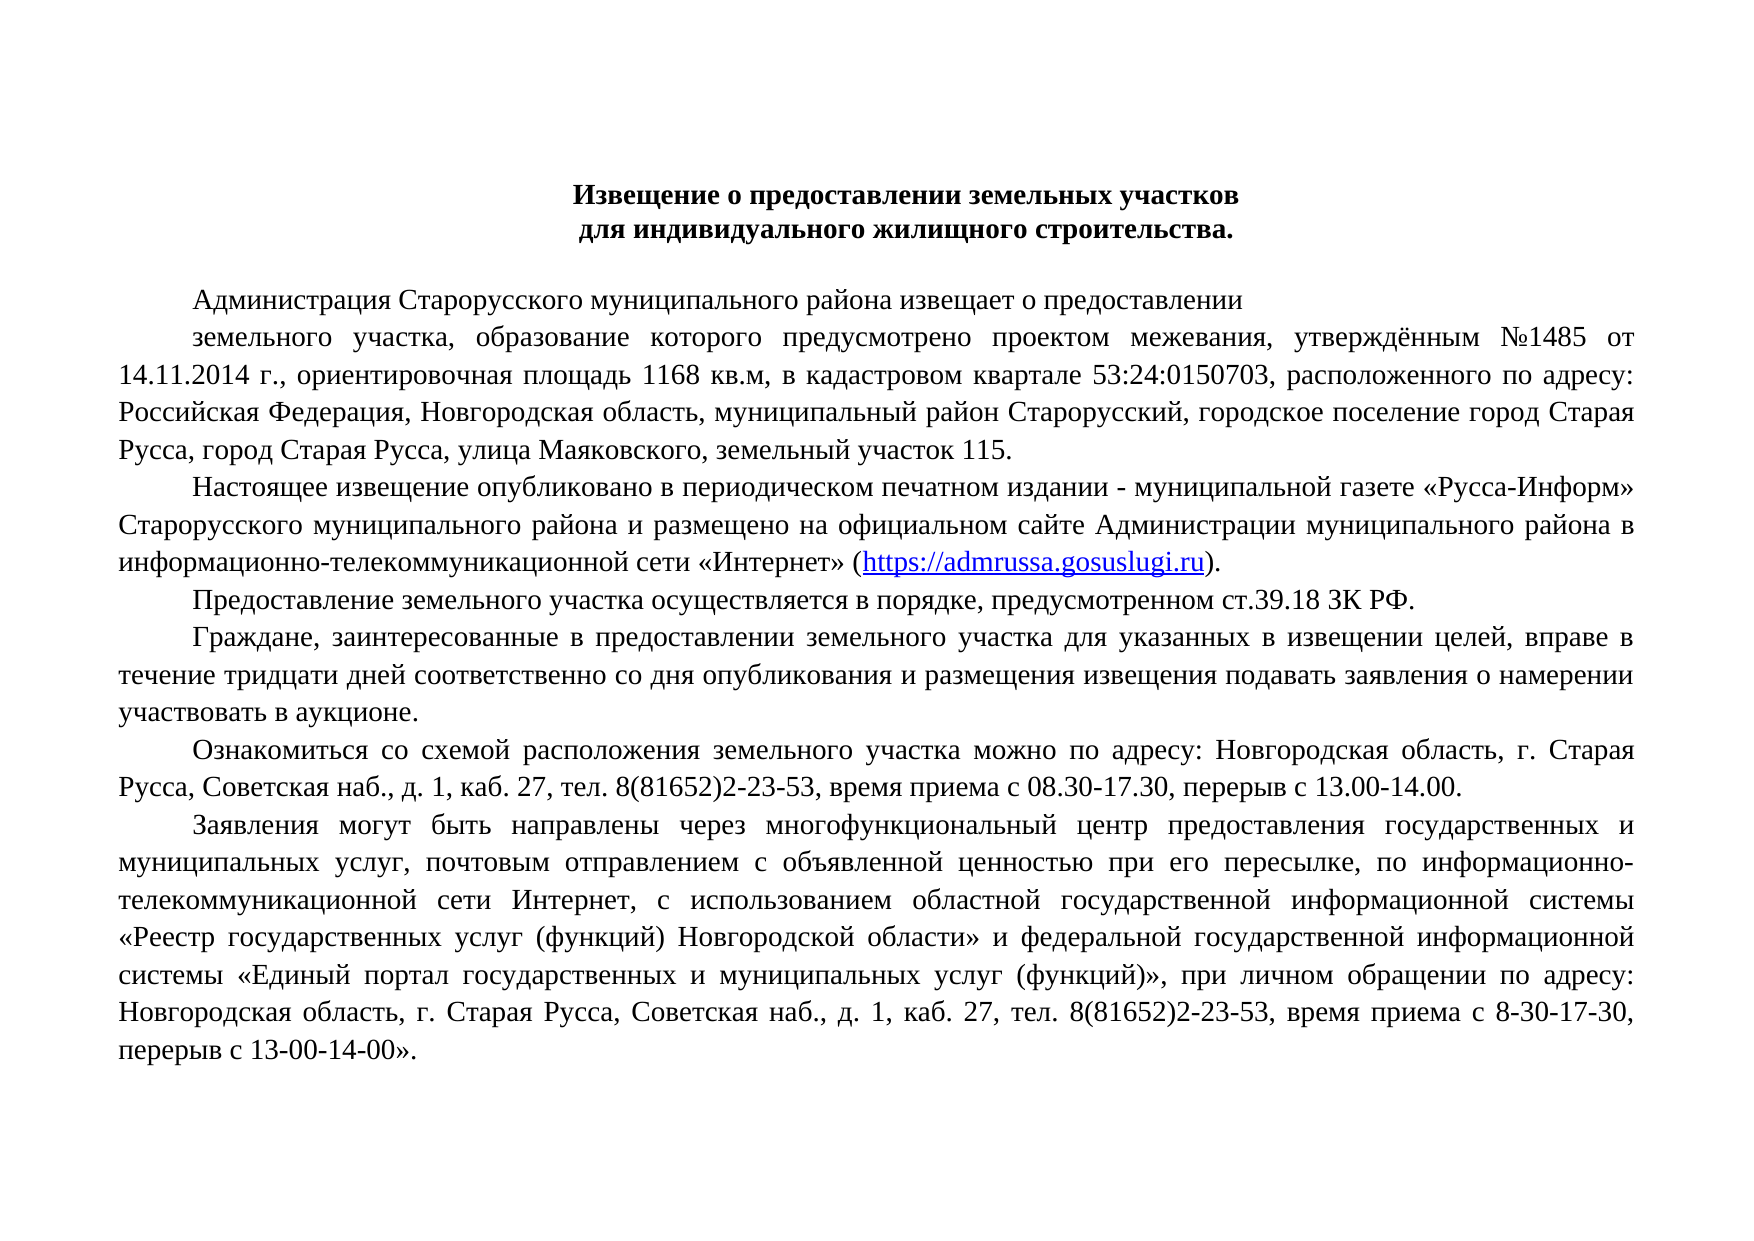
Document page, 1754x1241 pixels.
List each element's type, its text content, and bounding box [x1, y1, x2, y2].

text Извещение о предоставлении земельных участков [118, 177, 1636, 211]
text Настоящее извещение опубликовано в периодическом печатном издании - муниципальной газете «Русса-Информ» Старорусского муниципального района и размещено на официальном сайте Администрации муниципального района в информационно-телекоммуникационной сети «Интернет» (https://admrussa.gosuslugi.ru). [118, 465, 1636, 578]
text Администрация Старорусского муниципального района извещает о предоставлении [118, 278, 1636, 315]
text земельного участка, образование которого предусмотрено проектом межевания, утверждённым №1485 от 14.11.2014 г., ориентировочная площадь 1168 кв.м, в кадастровом квартале 53:24:0150703, расположенного по адресу: Российская Федерация, Новгородская область, муниципальный район Старорусский, городское поселение город Старая Русса, город Старая Русса, улица Маяковского, земельный участок 115. [118, 315, 1636, 465]
text Ознакомиться со схемой расположения земельного участка можно по адресу: Новгородская область, г. Старая Русса, Советская наб., д. 1, каб. 27, тел. 8(81652)2-23-53, время приема с 08.30-17.30, перерыв с 13.00-14.00. [118, 728, 1636, 803]
text Заявления могут быть направлены через многофункциональный центр предоставления государственных и муниципальных услуг, почтовым отправлением с объявленной ценностью при его пересылке, по информационно-телекоммуникационной сети Интернет, с использованием областной государственной информационной системы «Реестр государственных услуг (функций) Новгородской области» и федеральной государственной информационной системы «Единый портал государственных и муниципальных услуг (функций)», при личном обращении по адресу: Новгородская область, г. Старая Русса, Советская наб., д. 1, каб. 27, тел. 8(81652)2-23-53, время приема с 8-30-17-30, перерыв с 13-00-14-00». [118, 803, 1636, 1065]
text для индивидуального жилищного строительства. [118, 211, 1636, 244]
text Граждане, заинтересованные в предоставлении земельного участка для указанных в извещении целей, вправе в течение тридцати дней соответственно со дня опубликования и размещения извещения подавать заявления о намерении участвовать в аукционе. [118, 615, 1636, 728]
text Предоставление земельного участка осуществляется в порядке, предусмотренном ст.39.18 ЗК РФ. [118, 578, 1636, 615]
